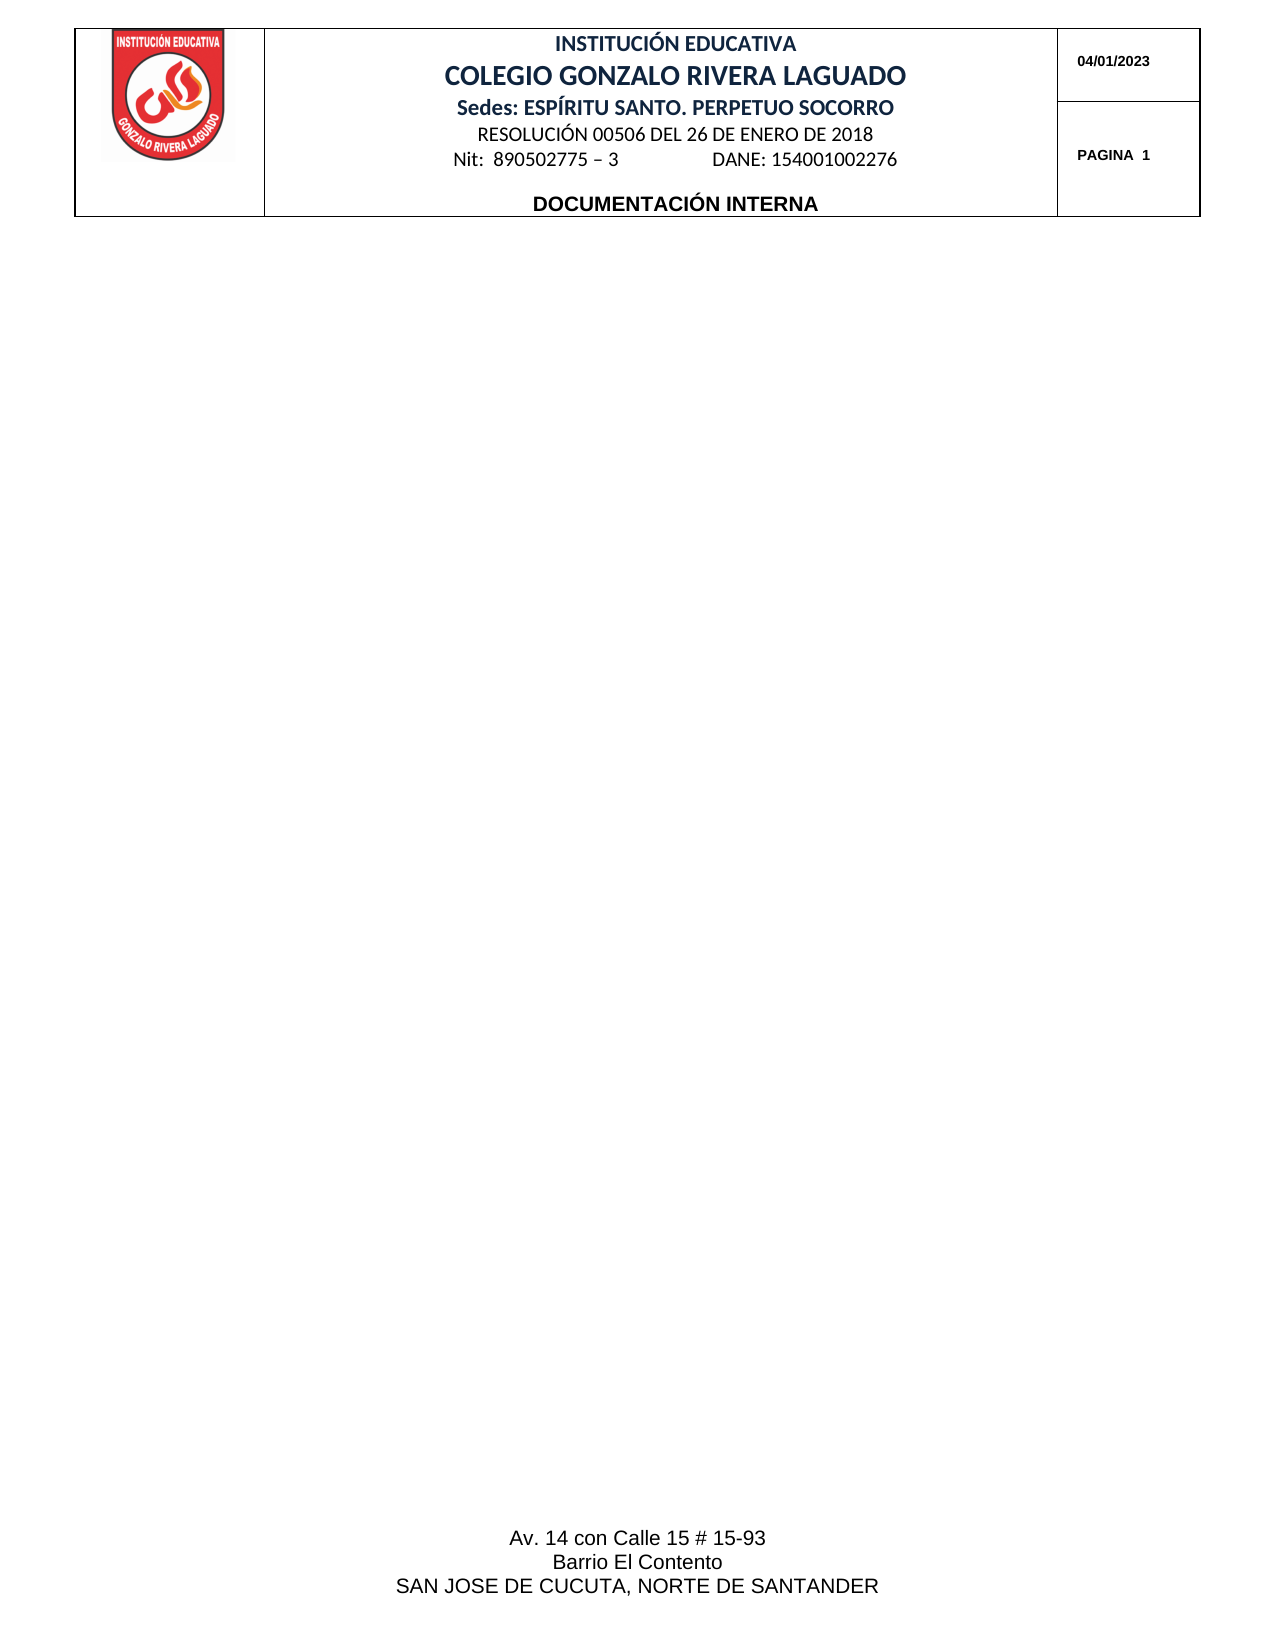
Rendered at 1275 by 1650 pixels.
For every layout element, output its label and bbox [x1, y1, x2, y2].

picture [100, 29, 236, 162]
